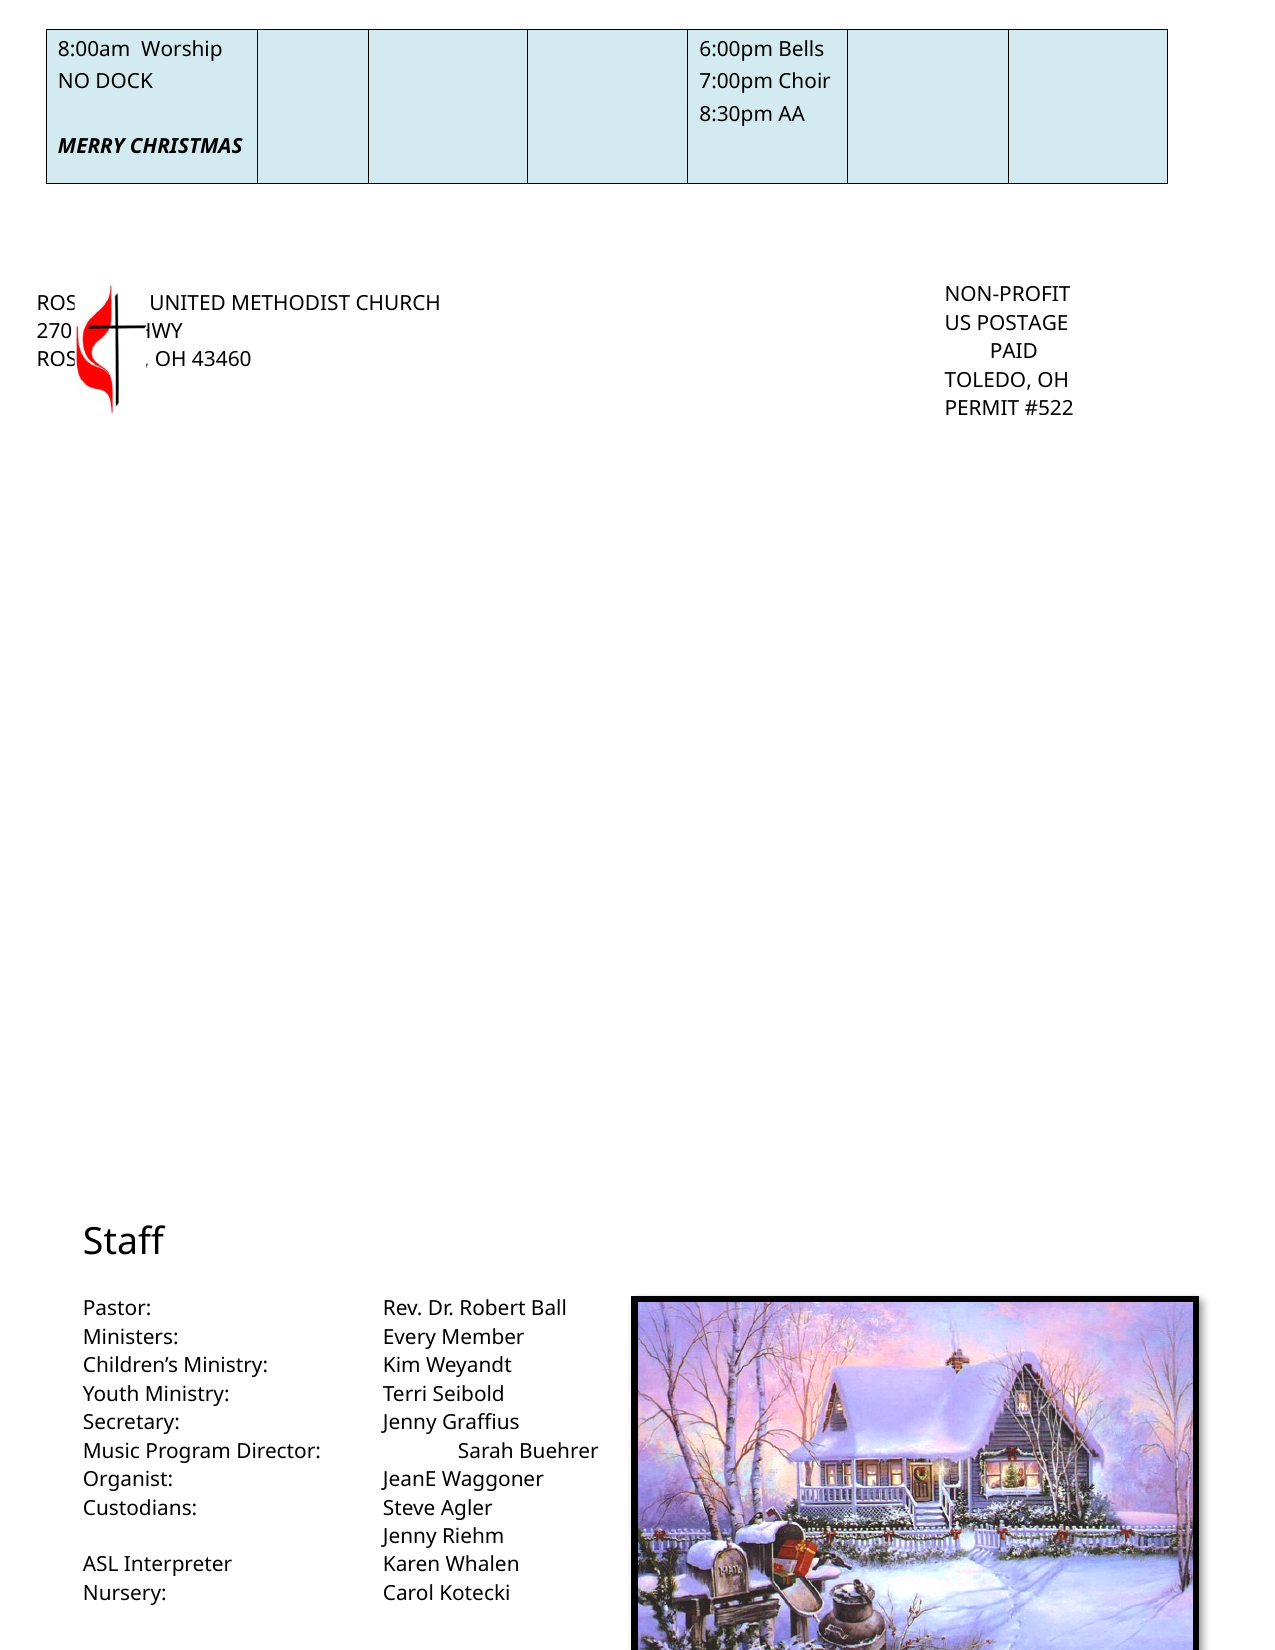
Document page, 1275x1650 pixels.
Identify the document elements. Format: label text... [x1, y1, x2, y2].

table_cell [848, 30, 1008, 183]
table_cell [258, 30, 368, 183]
picture [74, 283, 147, 414]
table_cell [528, 30, 687, 183]
table_cell [1009, 30, 1167, 183]
table_cell [369, 30, 527, 183]
table_cell 8:00am Worship NO DOCK MERRY CHRISTMAS [47, 30, 257, 183]
table_cell 6:00pm Bells 7:00pm Choir 8:30pm AA [688, 30, 847, 183]
